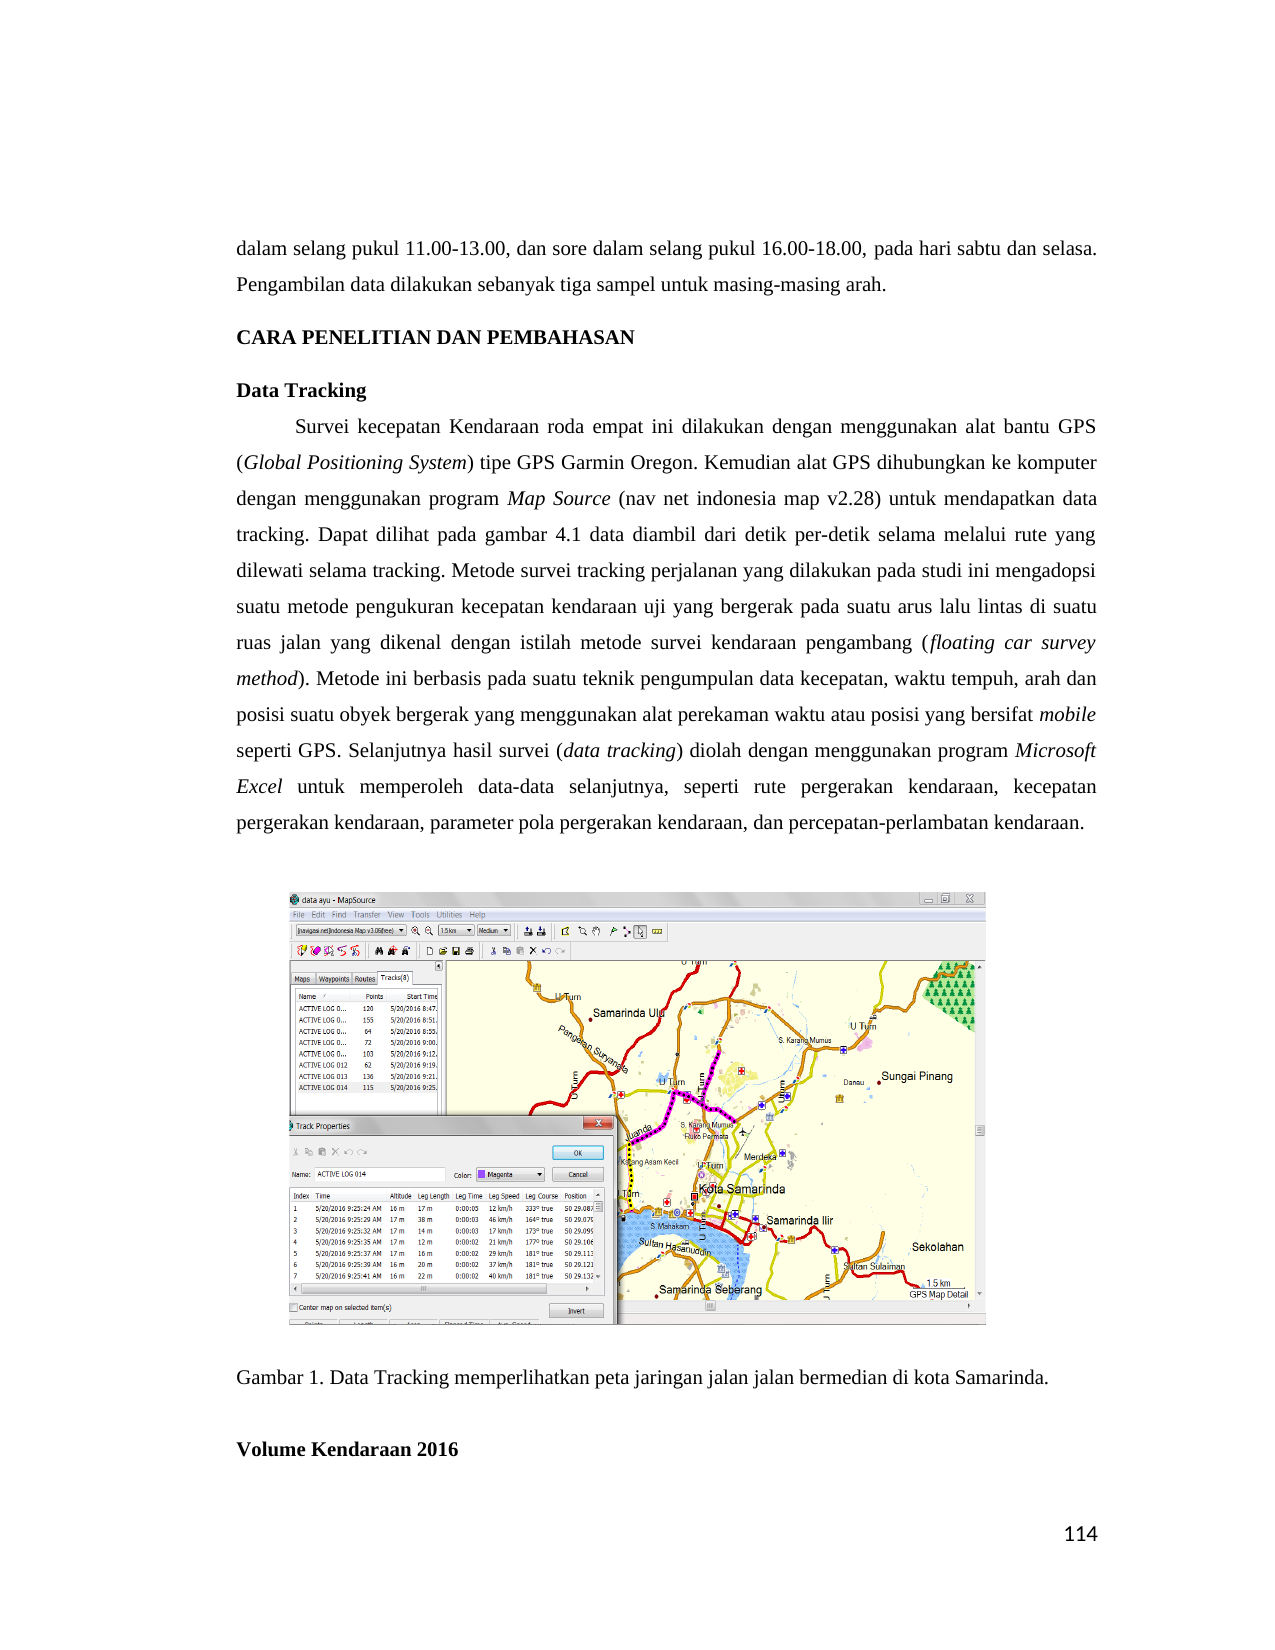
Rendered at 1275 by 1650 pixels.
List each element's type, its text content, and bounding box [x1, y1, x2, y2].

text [236, 236, 1098, 296]
text Data Tracking [236, 378, 1098, 402]
text CARA PENELITIAN DAN PEMBAHASAN [236, 325, 1098, 349]
picture [289, 892, 986, 1325]
text Survei kecepatan Kendaraan roda empat ini dilakukan dengan menggunakan alat bantu GPS (Global Positioning System) tipe GPS Garmin Oregon. Kemudian alat GPS dihubungkan ke komputer dengan menggunakan program Map Source (nav net indonesia map v2.28) untuk mendapatkan data tracking. Dapat dilihat pada gambar 4.1 data diambil dari detik per-detik selama melalui rute yang dilewati selama tracking. Metode survei tracking perjalanan yang dilakukan pada studi ini mengadopsi suatu metode pengukuran kecepatan kendaraan uji yang bergerak pada suatu arus lalu lintas di suatu ruas jalan yang dikenal dengan istilah metode survei kendaraan pengambang (floating car survey method). Metode ini berbasis pada suatu teknik pengumpulan data kecepatan, waktu tempuh, arah dan posisi suatu obyek bergerak yang menggunakan alat perekaman waktu atau posisi yang bersifat mobile seperti GPS. Selanjutnya hasil survei (data tracking) diolah dengan menggunakan program Microsoft Excel untuk memperoleh data-data selanjutnya, seperti rute pergerakan kendaraan, kecepatan pergerakan kendaraan, parameter pola pergerakan kendaraan, dan percepatan-perlambatan kendaraan. [236, 414, 1098, 834]
text Volume Kendaraan 2016 [236, 1437, 1098, 1461]
